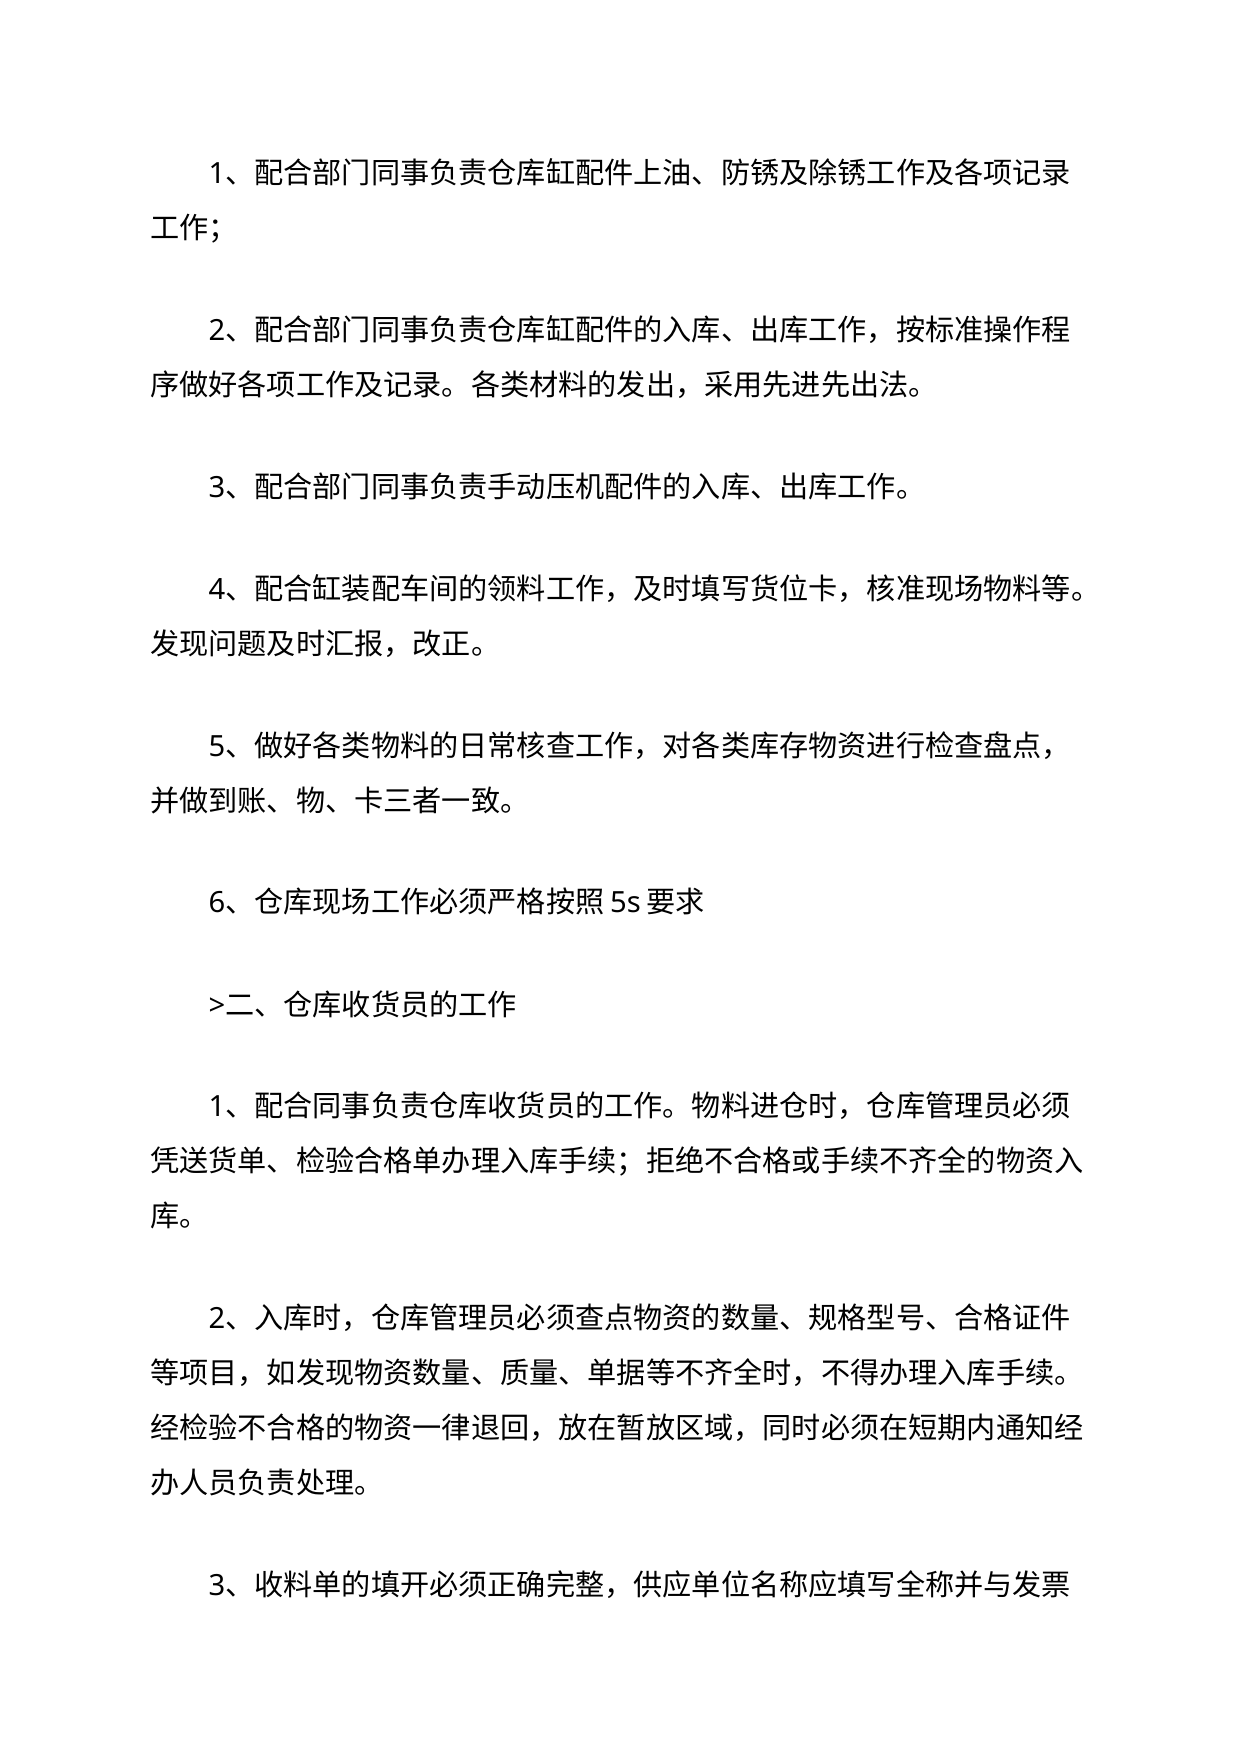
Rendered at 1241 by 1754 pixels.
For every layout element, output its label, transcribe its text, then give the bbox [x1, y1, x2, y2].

text >二、仓库收货员的工作 [150, 981, 1090, 1023]
text 6、仓库现场工作必须严格按照5s要求 [150, 879, 1090, 921]
text 1、配合同事负责仓库收货员的工作。物料进仓时，仓库管理员必须凭送货单、检验合格单办理入库手续；拒绝不合格或手续不齐全的物资入库。 [150, 1083, 1090, 1235]
text 3、配合部门同事负责手动压机配件的入库、出库工作。 [150, 463, 1090, 506]
text 4、配合缸装配车间的领料工作，及时填写货位卡，核准现场物料等。发现问题及时汇报，改正。 [150, 566, 1090, 663]
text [150, 1561, 1090, 1604]
text 2、配合部门同事负责仓库缸配件的入库、出库工作，按标准操作程序做好各项工作及记录。各类材料的发出，采用先进先出法。 [150, 307, 1090, 404]
text 1、配合部门同事负责仓库缸配件上油、防锈及除锈工作及各项记录工作； [150, 150, 1090, 247]
text 5、做好各类物料的日常核查工作，对各类库存物资进行检查盘点，并做到账、物、卡三者一致。 [150, 722, 1090, 819]
text 2、入库时，仓库管理员必须查点物资的数量、规格型号、合格证件等项目，如发现物资数量、质量、单据等不齐全时，不得办理入库手续。经检验不合格的物资一律退回，放在暂放区域，同时必须在短期内通知经办人员负责处理。 [150, 1295, 1090, 1502]
